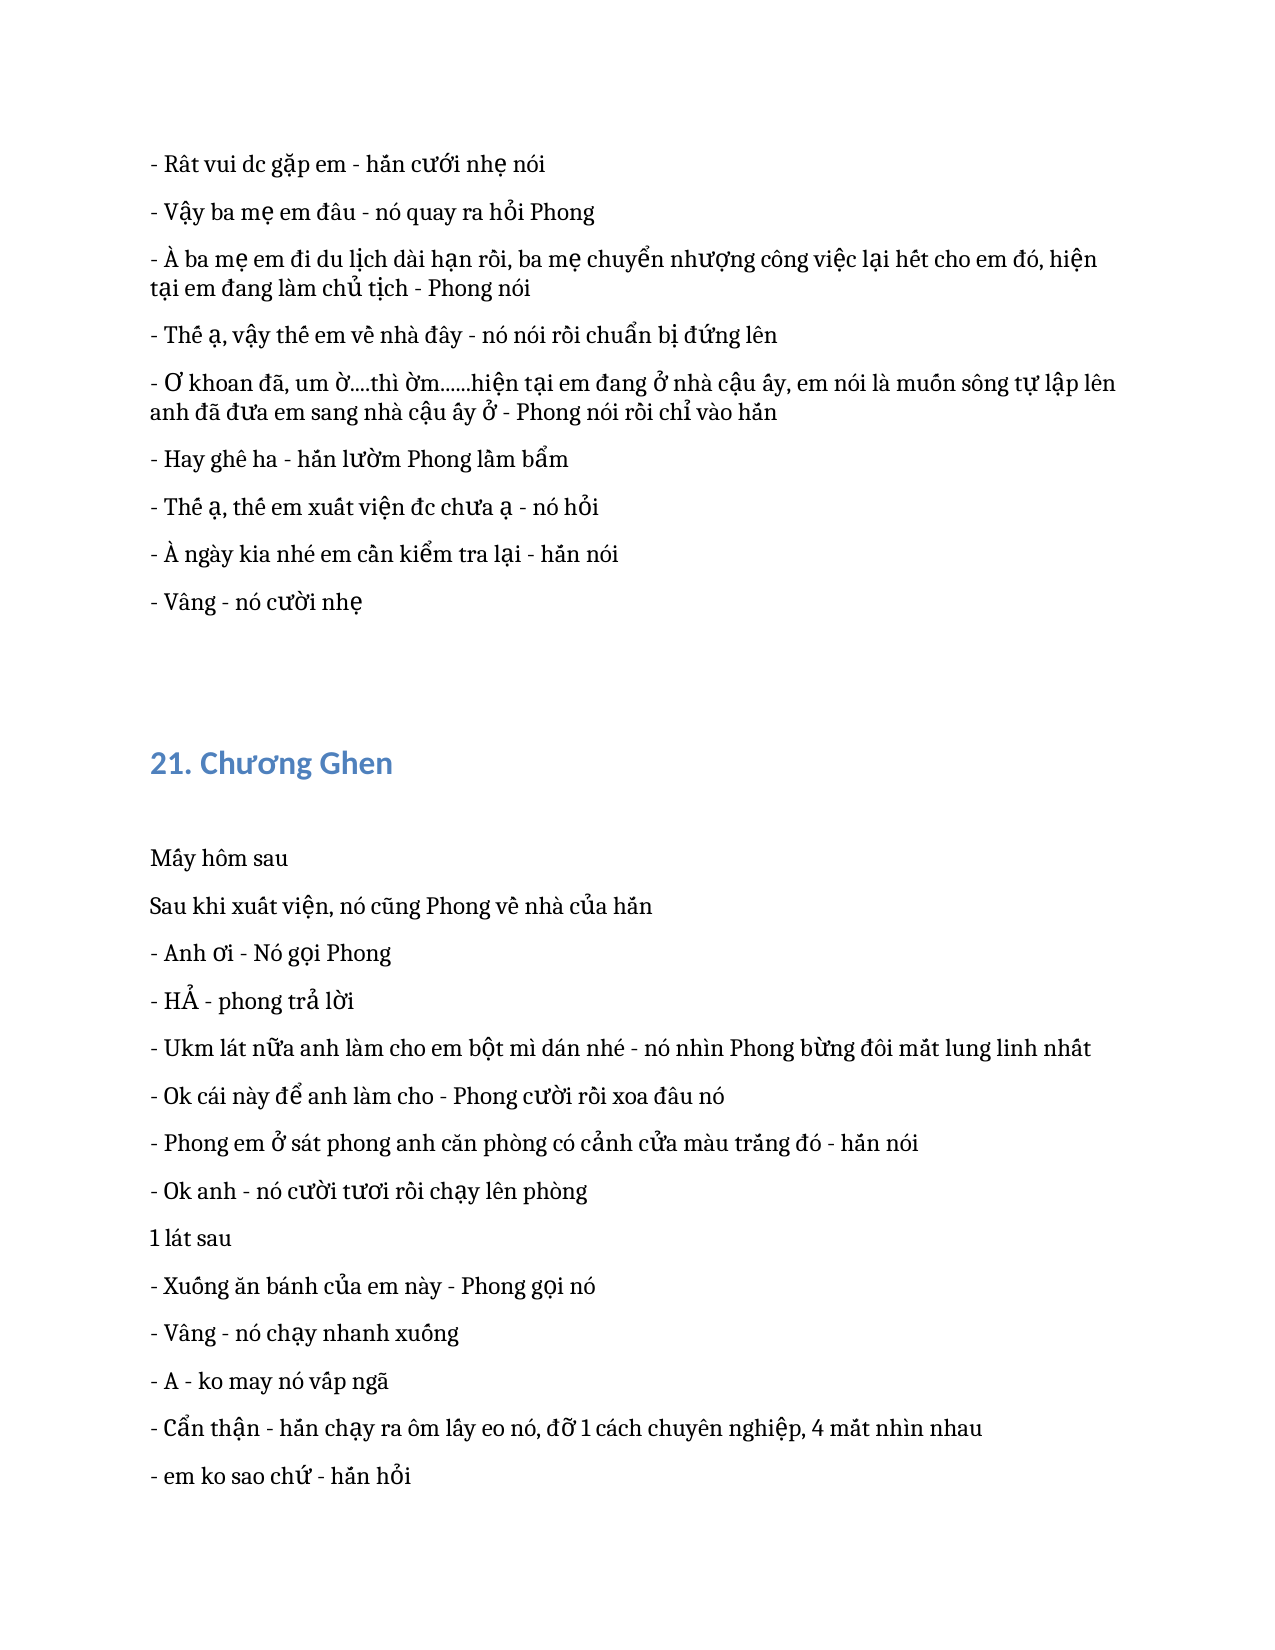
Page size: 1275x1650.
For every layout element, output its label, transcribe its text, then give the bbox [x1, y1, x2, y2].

text - A - ko may nó vấp ngã [150, 1367, 1125, 1395]
text - Ơ khoan đã, um ờ....thì ờm......hiện tại em đang ở nhà cậu ấy, em nói là muốn sông tự lập lên anh đã đưa em sang nhà cậu ấy ở - Phong nói rồi chỉ vào hắn [150, 369, 1125, 426]
text - Ukm lát nữa anh làm cho em bột mì dán nhé - nó nhìn Phong bừng đôi mắt lung linh nhất [150, 1034, 1125, 1063]
text - Hay ghê ha - hắn lườm Phong lầm bẩm [150, 445, 1125, 474]
text Sau khi xuất viện, nó cũng Phong về nhà của hắn [150, 892, 1125, 920]
text - Phong em ở sát phong anh căn phòng có cảnh cửa màu trắng đó - hắn nói [150, 1129, 1125, 1158]
text - À ngày kia nhé em cần kiểm tra lại - hắn nói [150, 540, 1125, 569]
text - em ko sao chứ - hắn hỏi [150, 1462, 1125, 1490]
text - Ok cái này để anh làm cho - Phong cười rồi xoa đâu nó [150, 1082, 1125, 1110]
text - Thế ạ, vậy thế em về nhà đây - nó nói rồi chuẩn bị đứng lên [150, 321, 1125, 350]
text - Vậy ba mẹ em đâu - nó quay ra hỏi Phong [150, 197, 1125, 226]
text - À ba mẹ em đi du lịch dài hạn rồi, ba mẹ chuyển nhượng công việc lại hết cho em đó, hiện tại em đang làm chủ tịch - Phong nói [150, 245, 1125, 302]
text 1 lát sau [150, 1224, 1125, 1253]
text - Anh ơi - Nó gọi Phong [150, 939, 1125, 968]
text - Vâng - nó chạy nhanh xuống [150, 1319, 1125, 1348]
text - Cẩn thận - hắn chạy ra ôm lấy eo nó, đỡ 1 cách chuyên nghiệp, 4 mắt nhìn nhau [150, 1414, 1125, 1443]
text - Thế ạ, thế em xuất viện đc chưa ạ - nó hỏi [150, 492, 1125, 521]
text - Xuống ăn bánh của em này - Phong gọi nó [150, 1272, 1125, 1300]
text - Rât vui dc gặp em - hắn cưới nhẹ nói [150, 150, 1125, 179]
text - Vâng - nó cười nhẹ [150, 587, 1125, 616]
text - Ok anh - nó cười tươi rồi chạy lên phòng [150, 1177, 1125, 1205]
subtitle 21. Chương Ghen [150, 742, 1125, 783]
text Mấy hôm sau [150, 787, 1125, 873]
text - HẢ - phong trả lời [150, 987, 1125, 1015]
